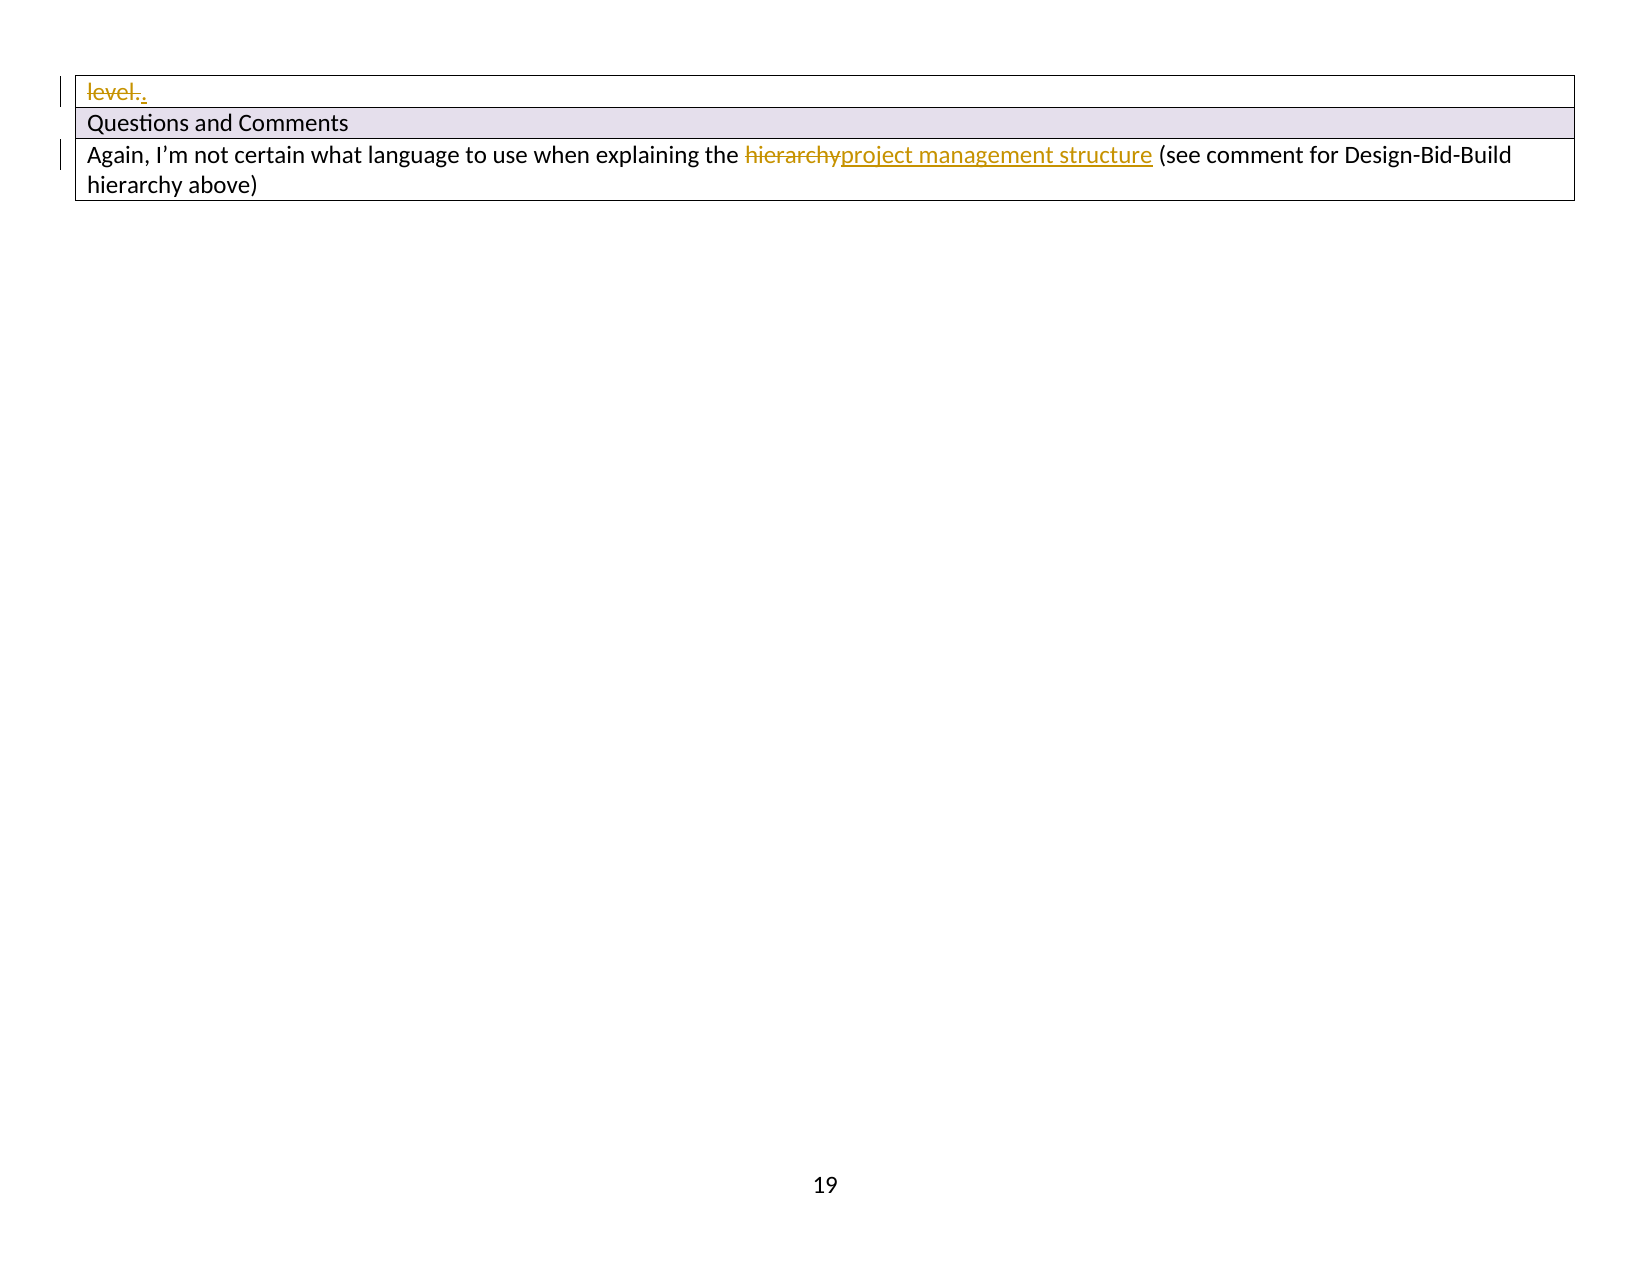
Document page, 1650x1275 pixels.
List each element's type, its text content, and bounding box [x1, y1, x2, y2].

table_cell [76, 76, 1574, 107]
table_cell Questions and Comments [76, 108, 1574, 138]
table_cell Again, I’m not certain what language to use when explaining the (see comment for Design-Bid-Build hierarchy above) [76, 139, 1574, 200]
